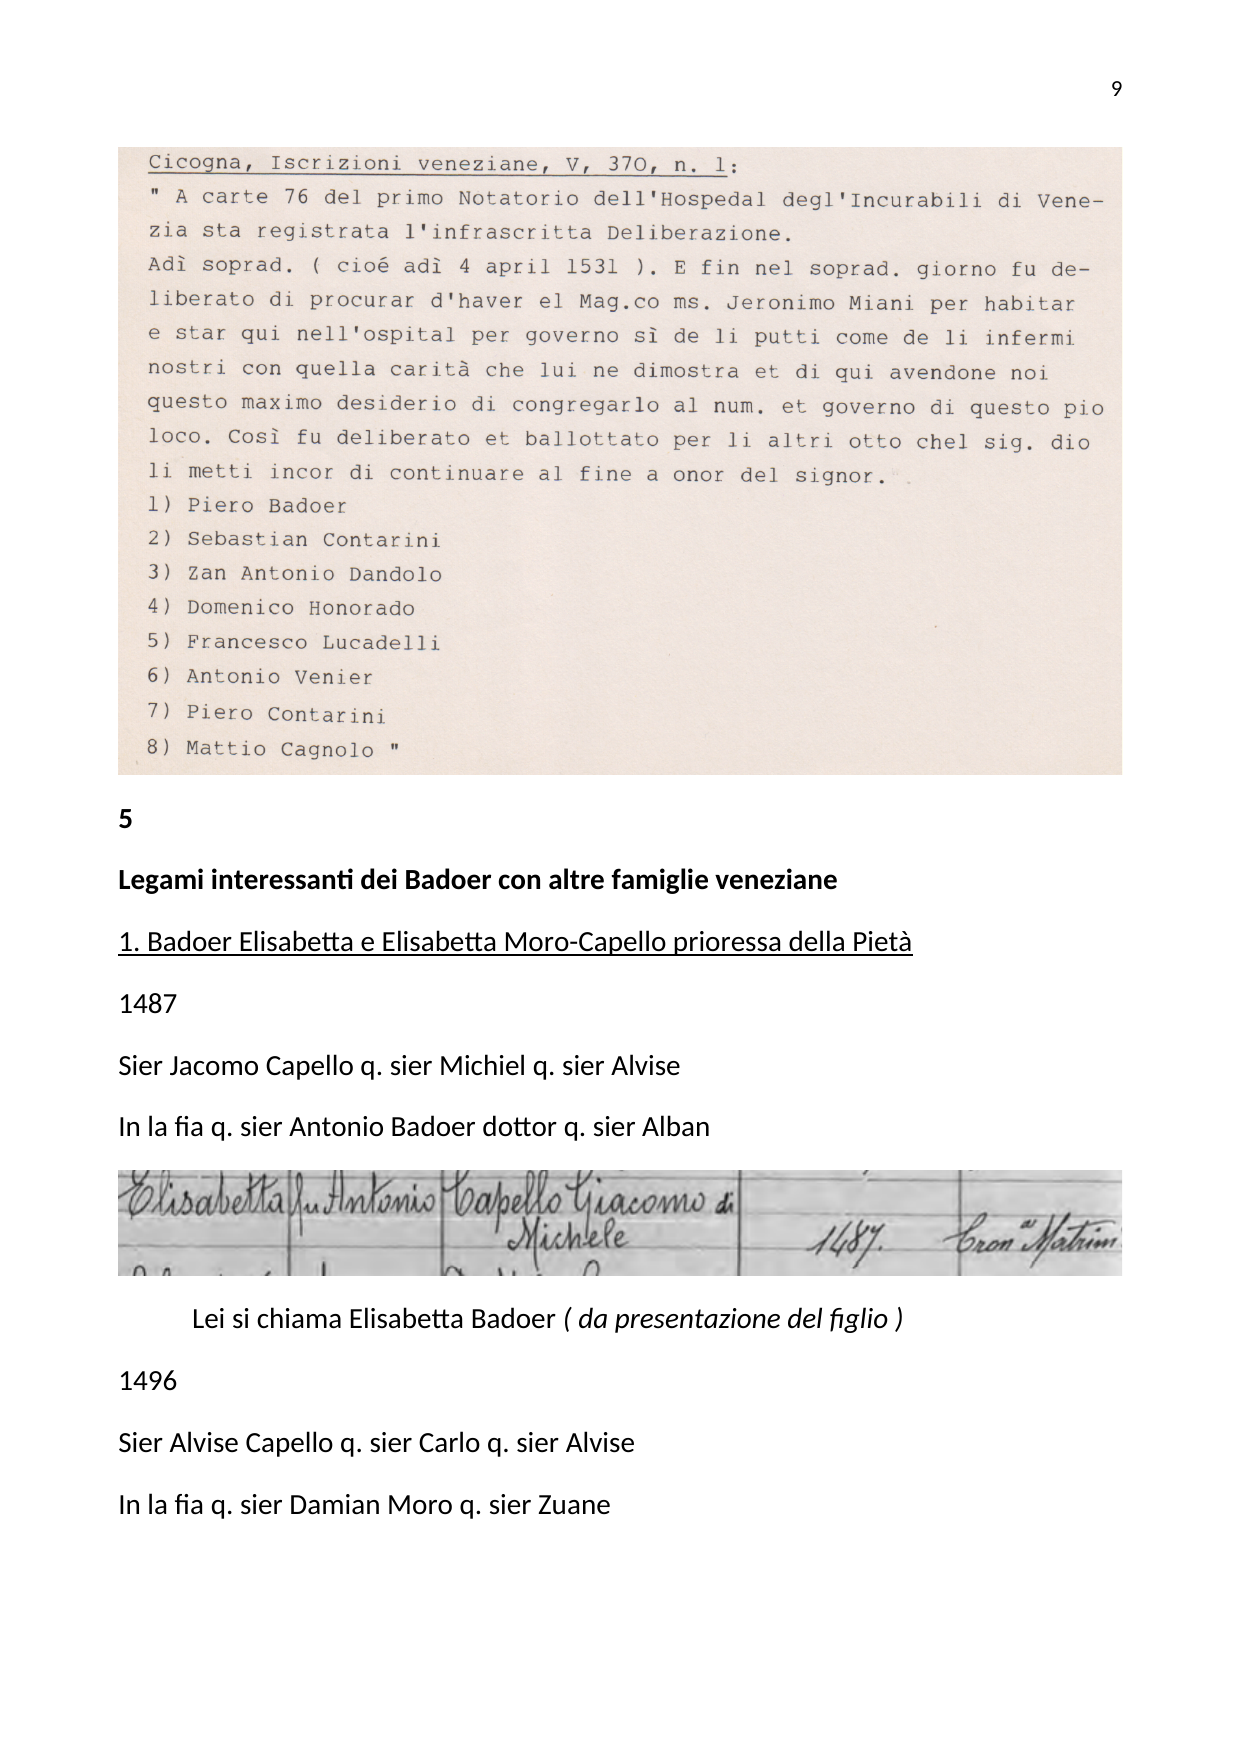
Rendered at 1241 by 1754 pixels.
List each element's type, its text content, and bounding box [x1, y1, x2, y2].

text 1496 [118, 1362, 1004, 1398]
text 1. Badoer Elisabetta e Elisabetta Moro-Capello prioressa della Pietà [118, 923, 1004, 959]
text In la fia q. sier Damian Moro q. sier Zuane [118, 1486, 1004, 1521]
text Legami interessanti dei Badoer con altre famiglie veneziane [118, 861, 1004, 897]
text Lei si chiama Elisabetta Badoer ( da presentazione del figlio ) [118, 1300, 1004, 1336]
text Sier Alvise Capello q. sier Carlo q. sier Alvise [118, 1424, 1004, 1459]
picture [118, 147, 1123, 775]
text In la fia q. sier Antonio Badoer dottor q. sier Alban [118, 1108, 1004, 1144]
text 5 [118, 800, 1004, 835]
picture [118, 1170, 1123, 1276]
text 1487 [118, 985, 1004, 1021]
text Sier Jacomo Capello q. sier Michiel q. sier Alvise [118, 1047, 1004, 1082]
